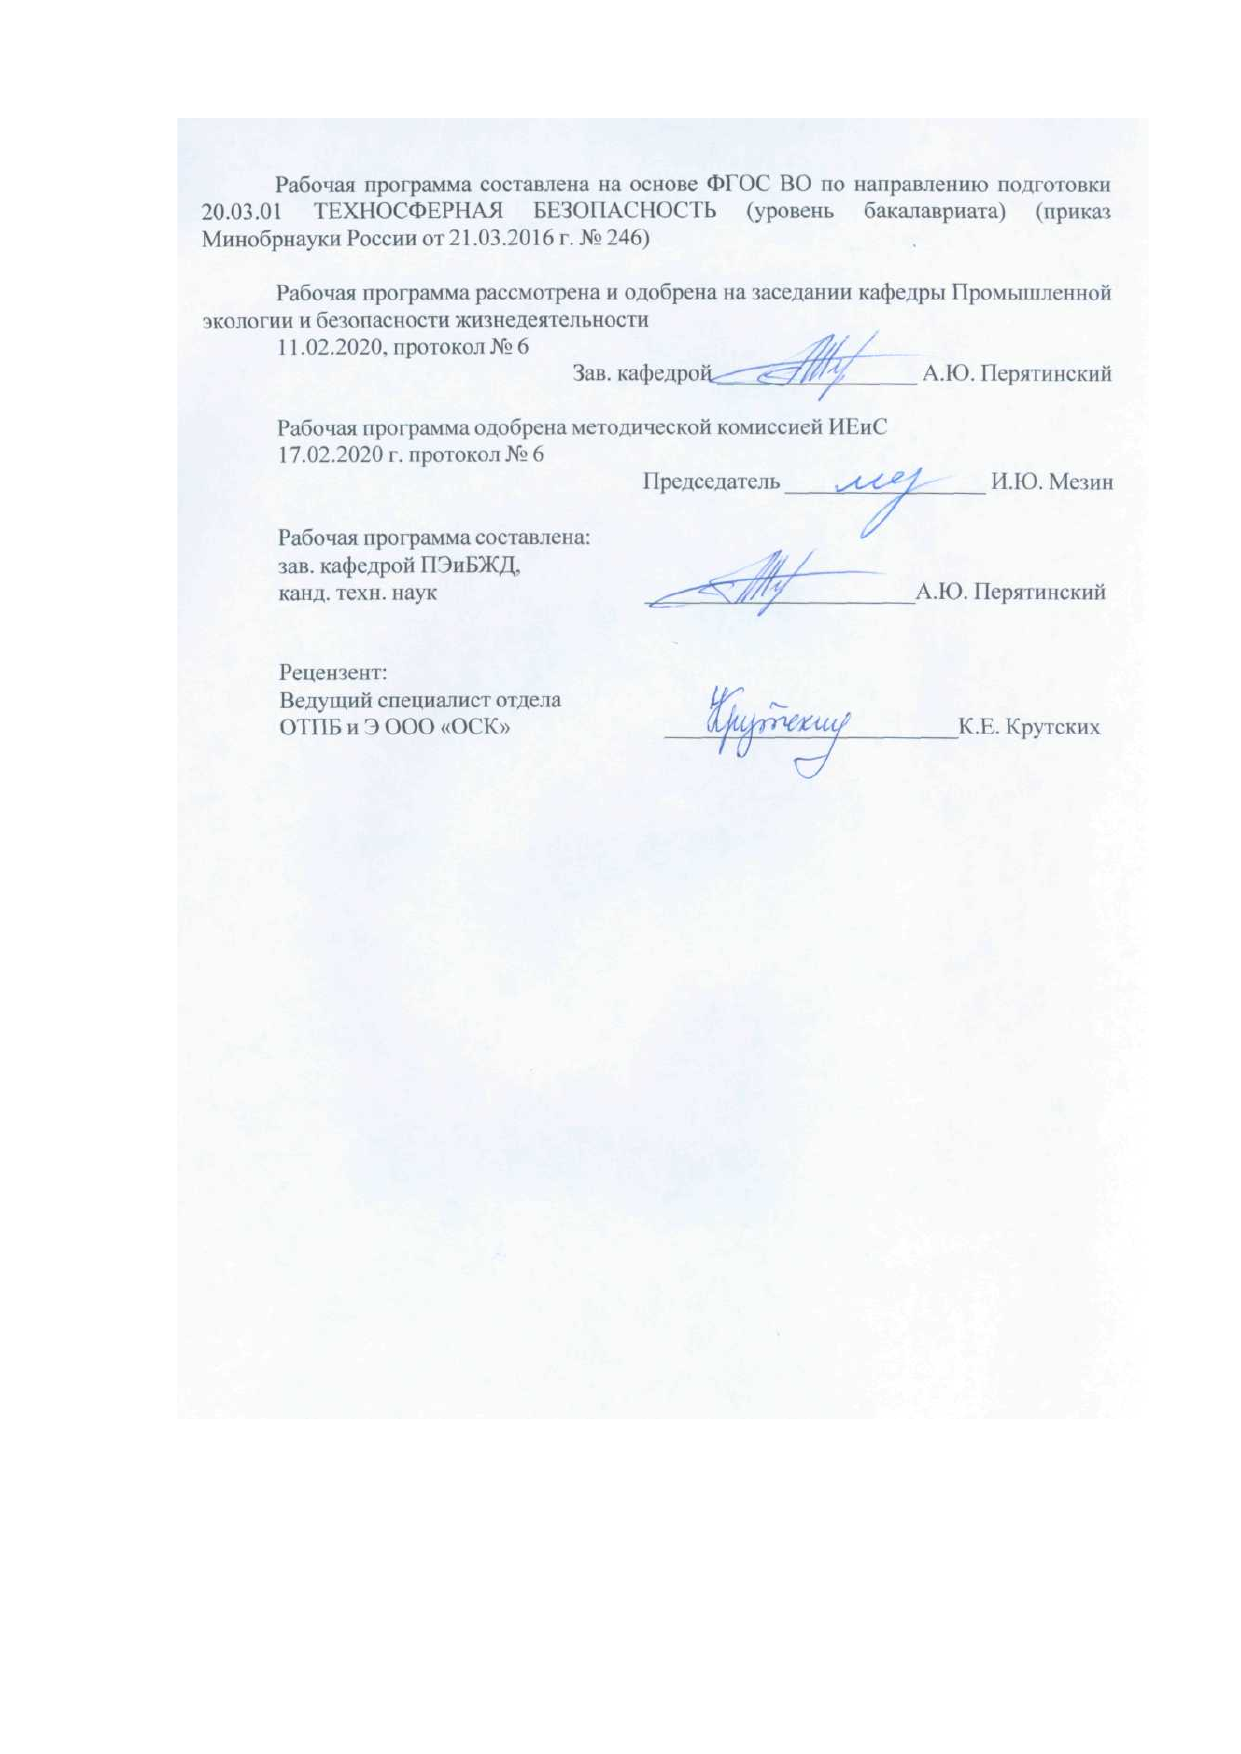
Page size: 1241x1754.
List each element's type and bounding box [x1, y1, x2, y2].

picture [177, 118, 1149, 1419]
